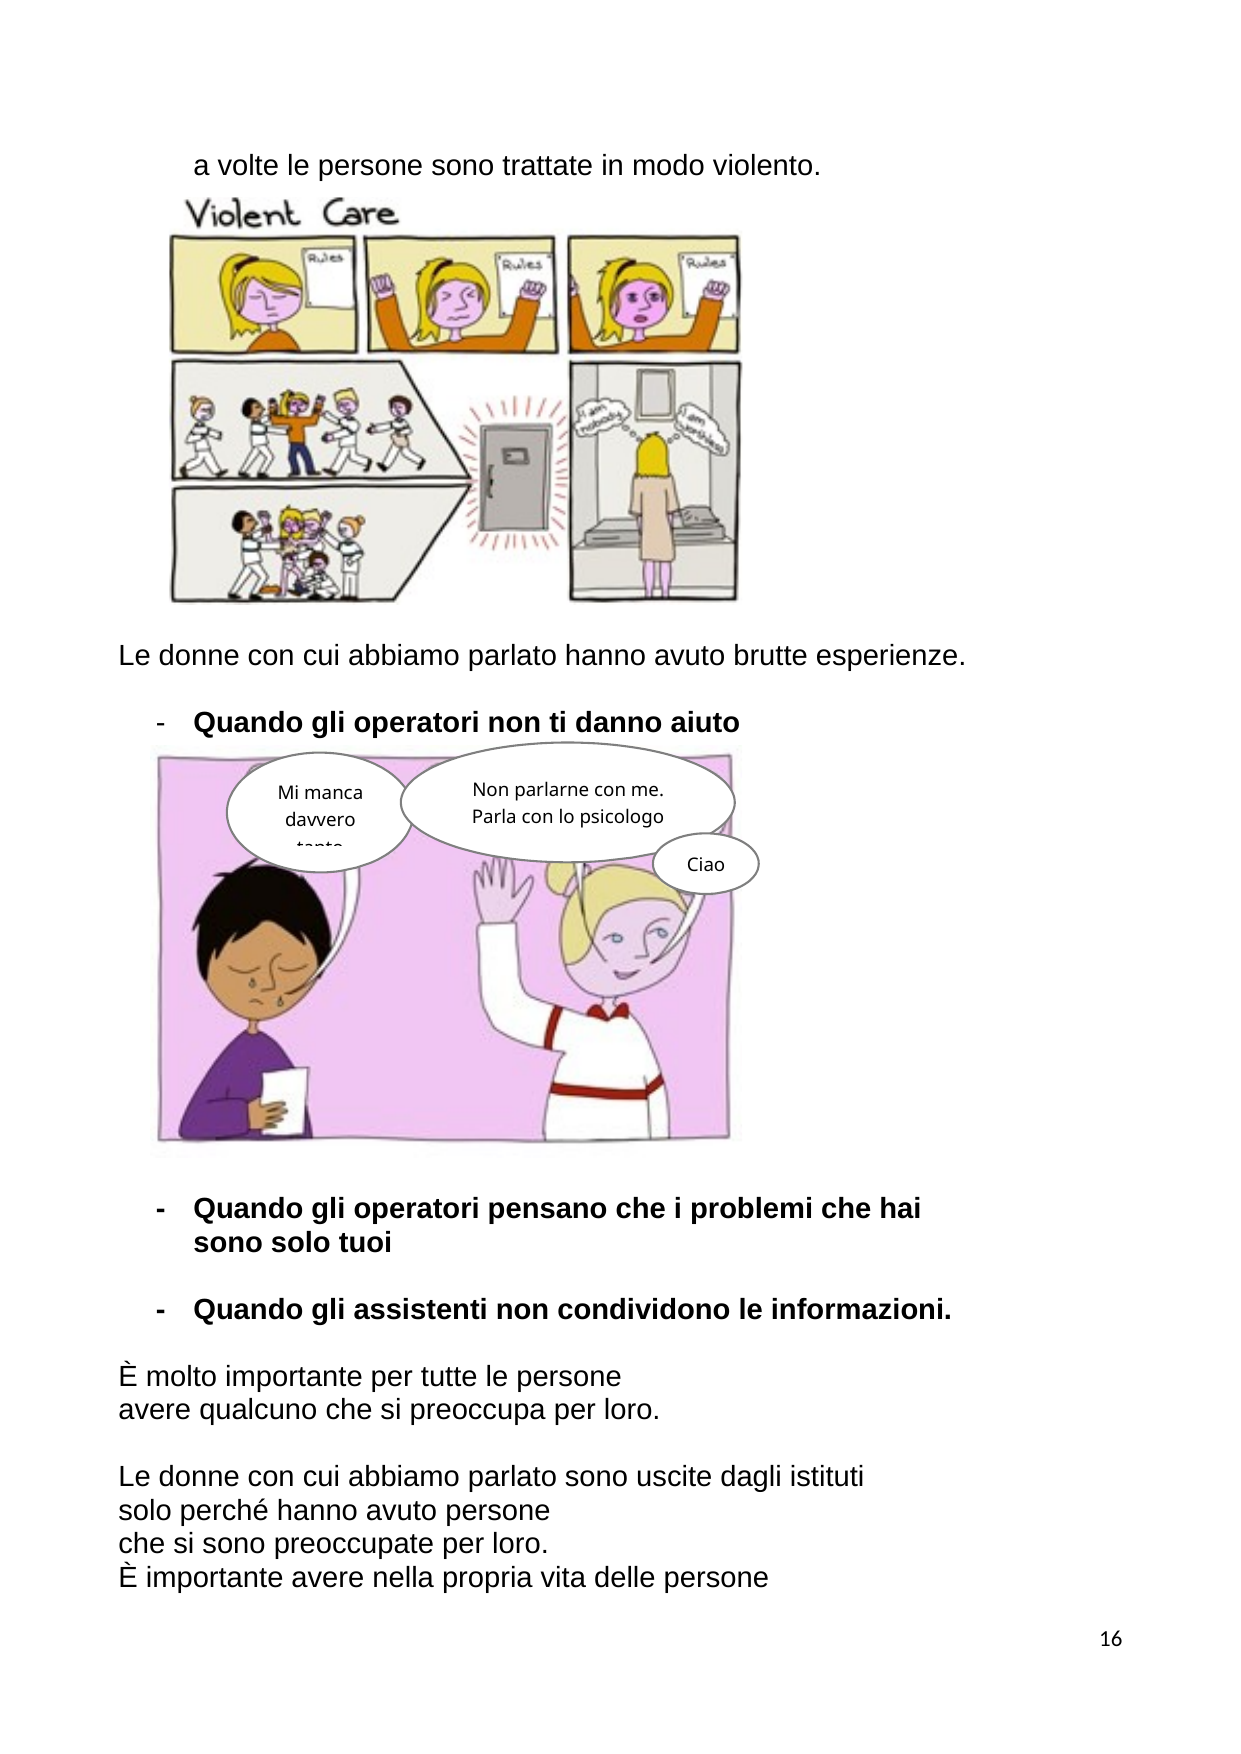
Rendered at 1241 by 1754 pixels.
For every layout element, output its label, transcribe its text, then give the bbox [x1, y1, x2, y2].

list sono solo tuoi [193, 1225, 1122, 1258]
picture [150, 745, 743, 1158]
list Quando gli operatori non ti danno aiuto [156, 705, 1122, 738]
text avere qualcuno che si preoccupa per loro. [118, 1392, 1122, 1426]
picture [632, 745, 743, 840]
text solo perché hanno avuto persone [118, 1493, 1122, 1527]
list Quando gli assistenti non condividono le informazioni. [156, 1292, 1122, 1325]
text Le donne con cui abbiamo parlato hanno avuto brutte esperienze. [118, 638, 1122, 671]
text a volte le persone sono trattate in modo violento. [193, 148, 1122, 181]
text che si sono preoccupate per loro. [118, 1527, 1122, 1560]
text Le donne con cui abbiamo parlato sono uscite dagli istituti [118, 1459, 1122, 1493]
picture [168, 197, 743, 605]
list Quando gli operatori pensano che i problemi che hai [156, 1191, 1122, 1225]
text È molto importante per tutte le persone [118, 1359, 1122, 1392]
text È importante avere nella propria vita delle persone [118, 1560, 1122, 1594]
